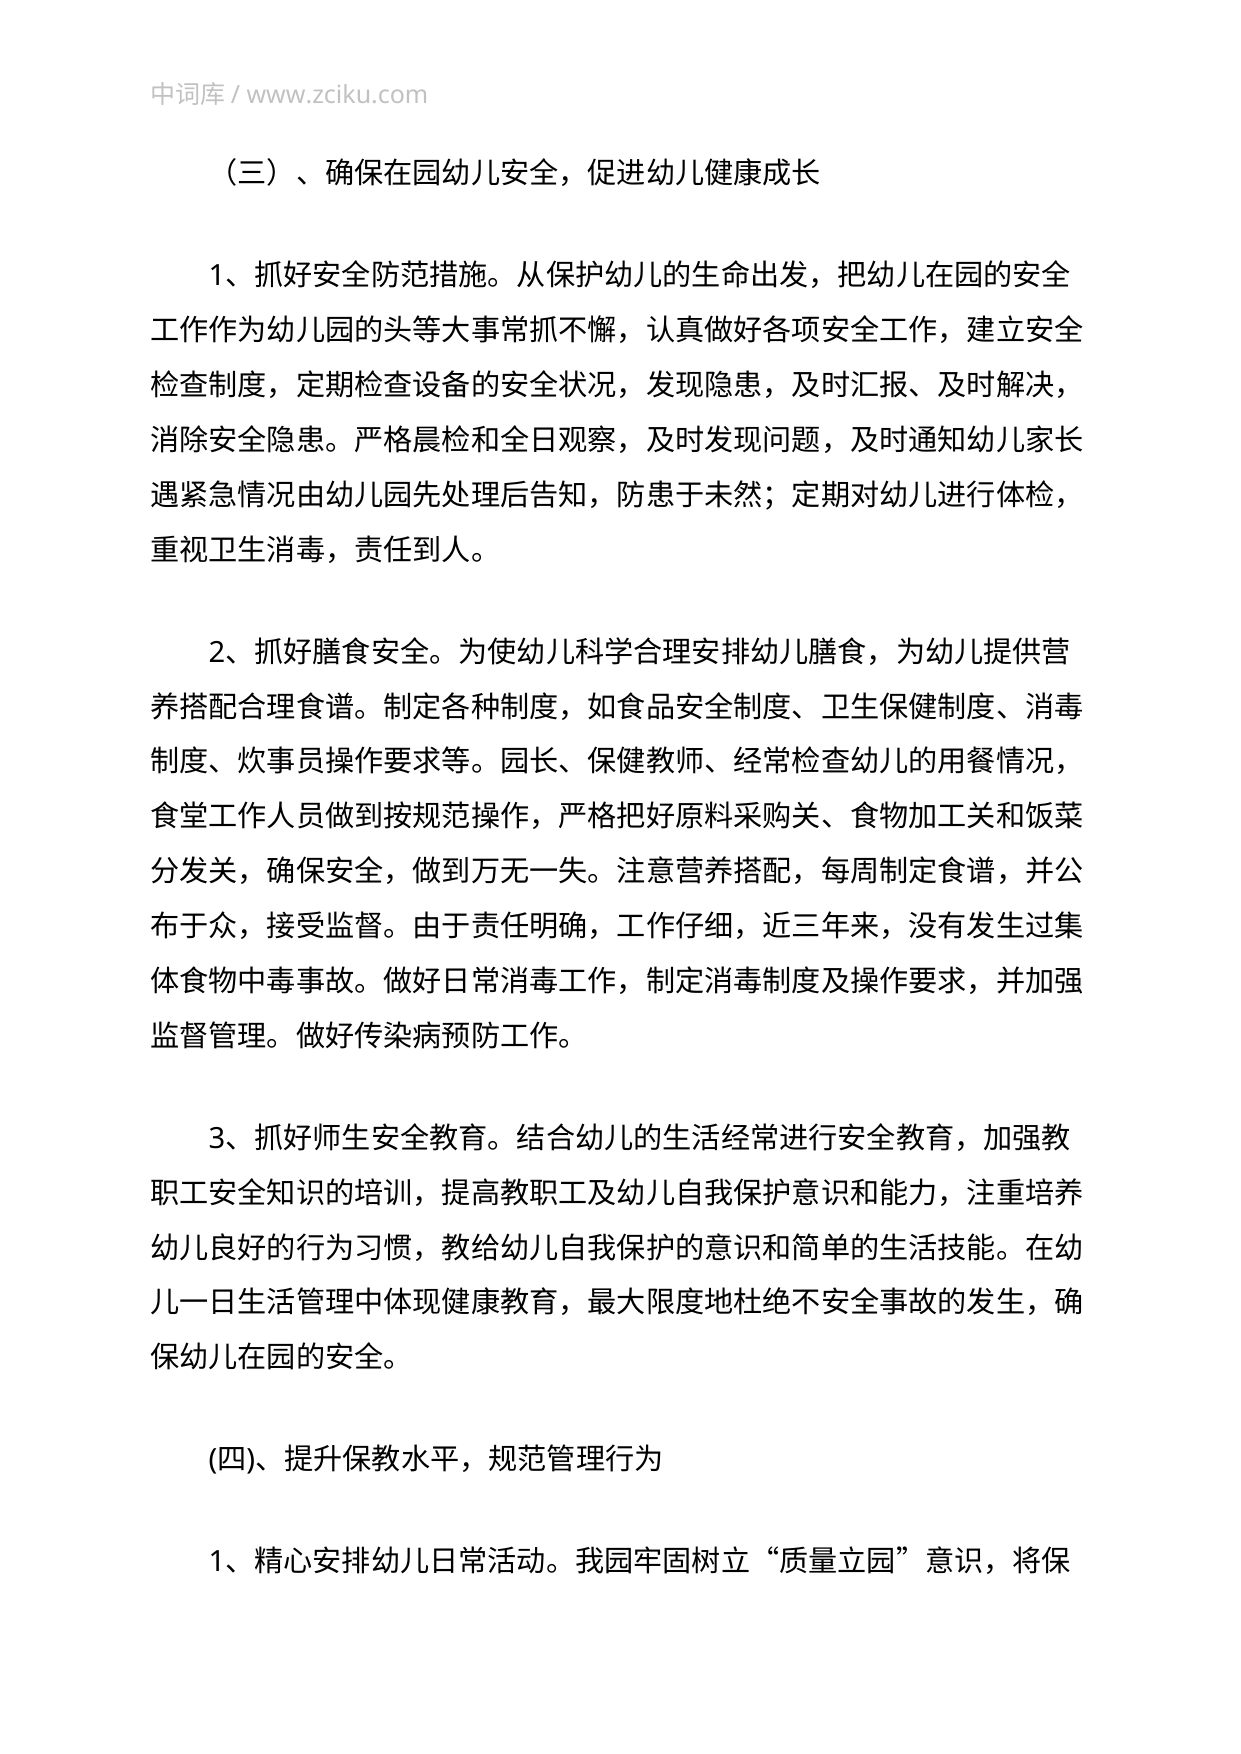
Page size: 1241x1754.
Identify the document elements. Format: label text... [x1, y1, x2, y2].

text 3、抓好师生安全教育。结合幼儿的生活经常进行安全教育，加强教职工安全知识的培训，提高教职工及幼儿自我保护意识和能力，注重培养幼儿良好的行为习惯，教给幼儿自我保护的意识和简单的生活技能。在幼儿一日生活管理中体现健康教育，最大限度地杜绝不安全事故的发生，确保幼儿在园的安全。 [150, 1114, 1090, 1376]
text 1、抓好安全防范措施。从保护幼儿的生命出发，把幼儿在园的安全工作作为幼儿园的头等大事常抓不懈，认真做好各项安全工作，建立安全检查制度，定期检查设备的安全状况，发现隐患，及时汇报、及时解决，消除安全隐患。严格晨检和全日观察，及时发现问题，及时通知幼儿家长遇紧急情况由幼儿园先处理后告知，防患于未然；定期对幼儿进行体检，重视卫生消毒，责任到人。 [150, 252, 1090, 569]
text （三）、确保在园幼儿安全，促进幼儿健康成长 [150, 150, 1090, 192]
text 2、抓好膳食安全。为使幼儿科学合理安排幼儿膳食，为幼儿提供营养搭配合理食谱。制定各种制度，如食品安全制度、卫生保健制度、消毒制度、炊事员操作要求等。园长、保健教师、经常检查幼儿的用餐情况，食堂工作人员做到按规范操作，严格把好原料采购关、食物加工关和饭菜分发关，确保安全，做到万无一失。注意营养搭配，每周制定食谱，并公布于众，接受监督。由于责任明确，工作仔细，近三年来，没有发生过集体食物中毒事故。做好日常消毒工作，制定消毒制度及操作要求，并加强监督管理。做好传染病预防工作。 [150, 628, 1090, 1055]
text (四)、提升保教水平，规范管理行为 [150, 1436, 1090, 1478]
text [150, 1538, 1090, 1580]
